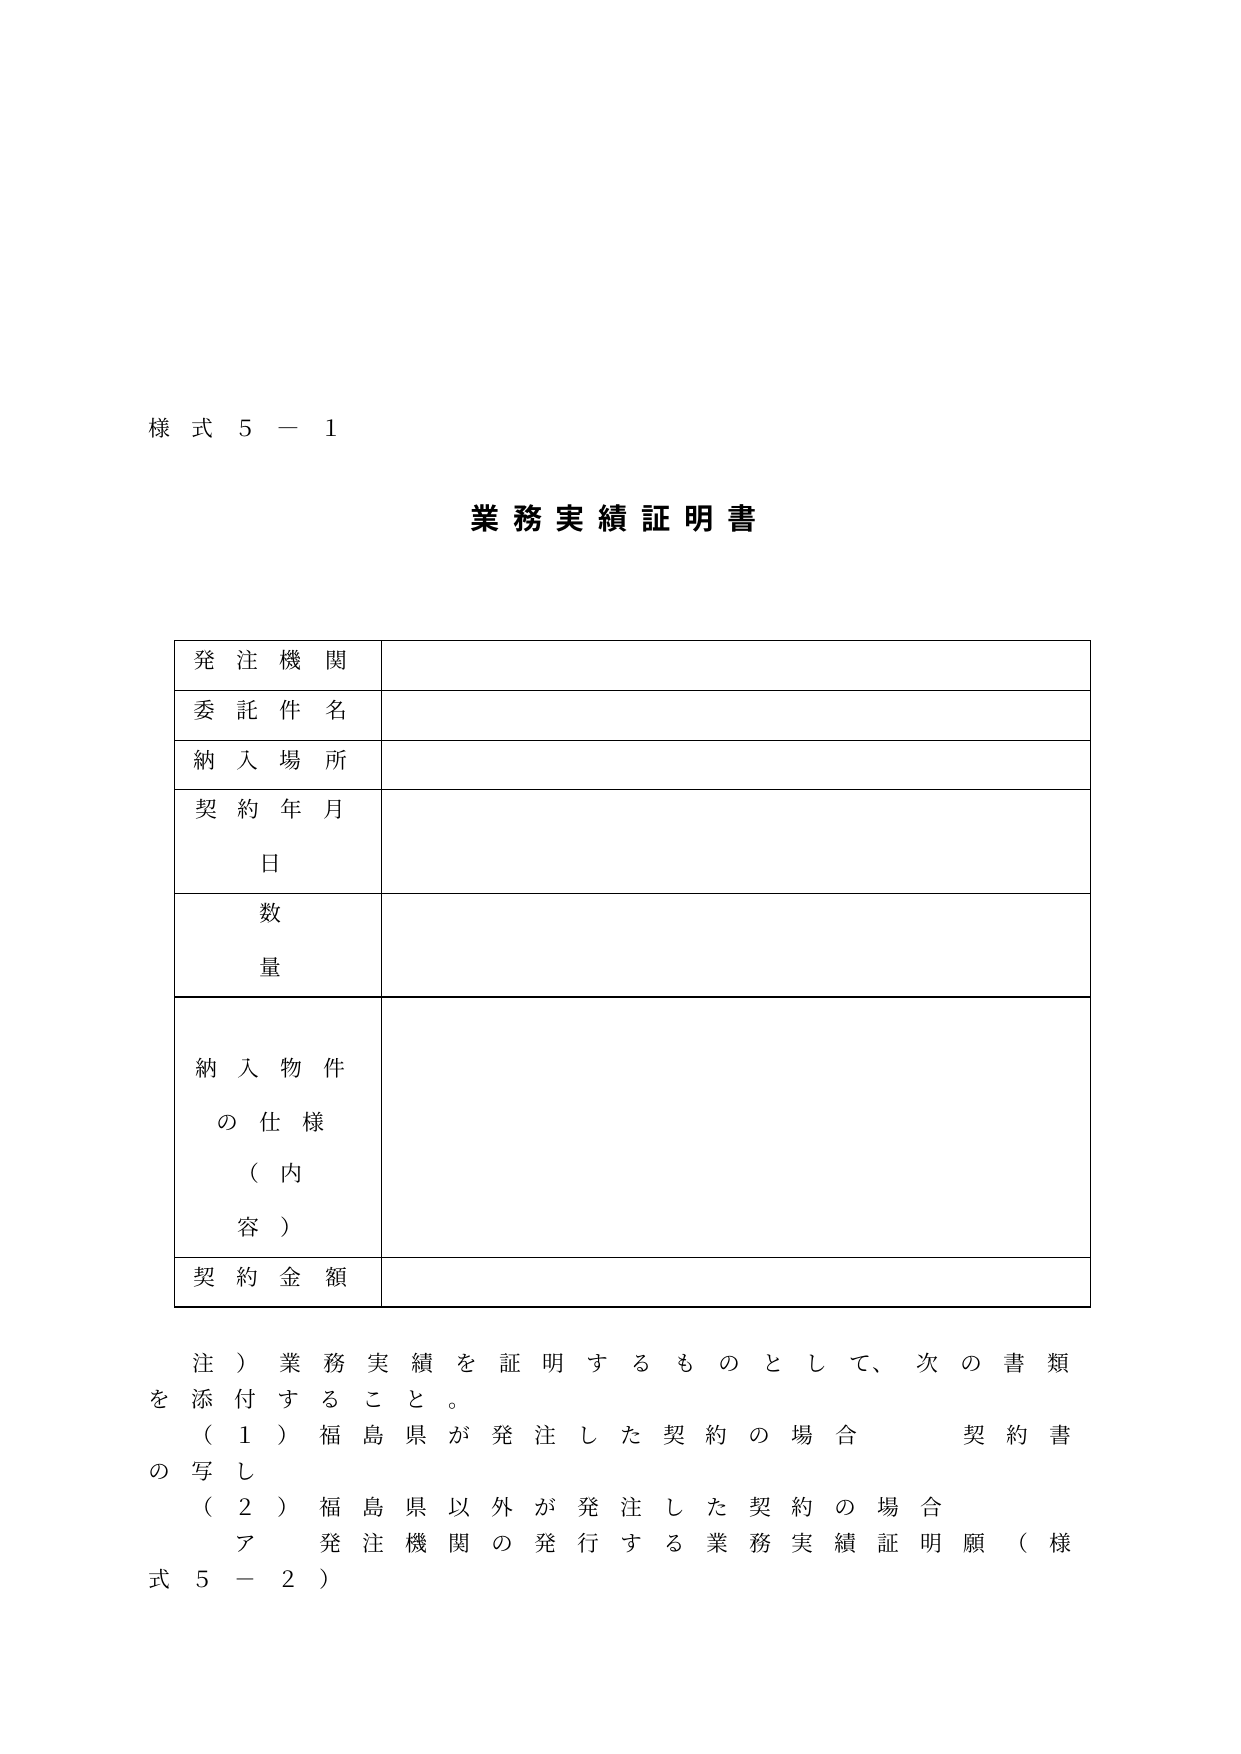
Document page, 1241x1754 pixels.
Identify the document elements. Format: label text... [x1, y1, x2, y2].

table_header [382, 641, 1090, 690]
table_cell [382, 790, 1090, 893]
table_cell [382, 1258, 1090, 1306]
table_cell 納入場所 [175, 741, 381, 789]
table_cell 納入物件の仕様 （内 容） [175, 998, 381, 1257]
table_cell 委託件名 [175, 691, 381, 739]
subtitle 業務実績証明書 [148, 481, 1092, 553]
table_cell [382, 894, 1090, 996]
table_header 発注機関 [175, 641, 381, 690]
text ア 発注機関の発行する業務実績証明願（様式５－２） [148, 1524, 1092, 1596]
table_cell [382, 691, 1090, 739]
table_cell 数 量 [175, 894, 381, 996]
table_cell 契約金額 [175, 1258, 381, 1306]
text （２）福島県以外が発注した契約の場合 [148, 1488, 1092, 1524]
text 注）業務実績を証明するものとして、次の書類を添付すること。 [148, 1343, 1092, 1416]
table_cell 契約年月日 [175, 790, 381, 893]
text 様式５―１競争入札参加資格に関する誓約書（単体企業・事業協同組合用） [148, 408, 1092, 481]
text （１）福島県が発注した契約の場合 契約書の写し [148, 1416, 1092, 1488]
table_cell [382, 998, 1090, 1257]
table_cell [382, 741, 1090, 789]
